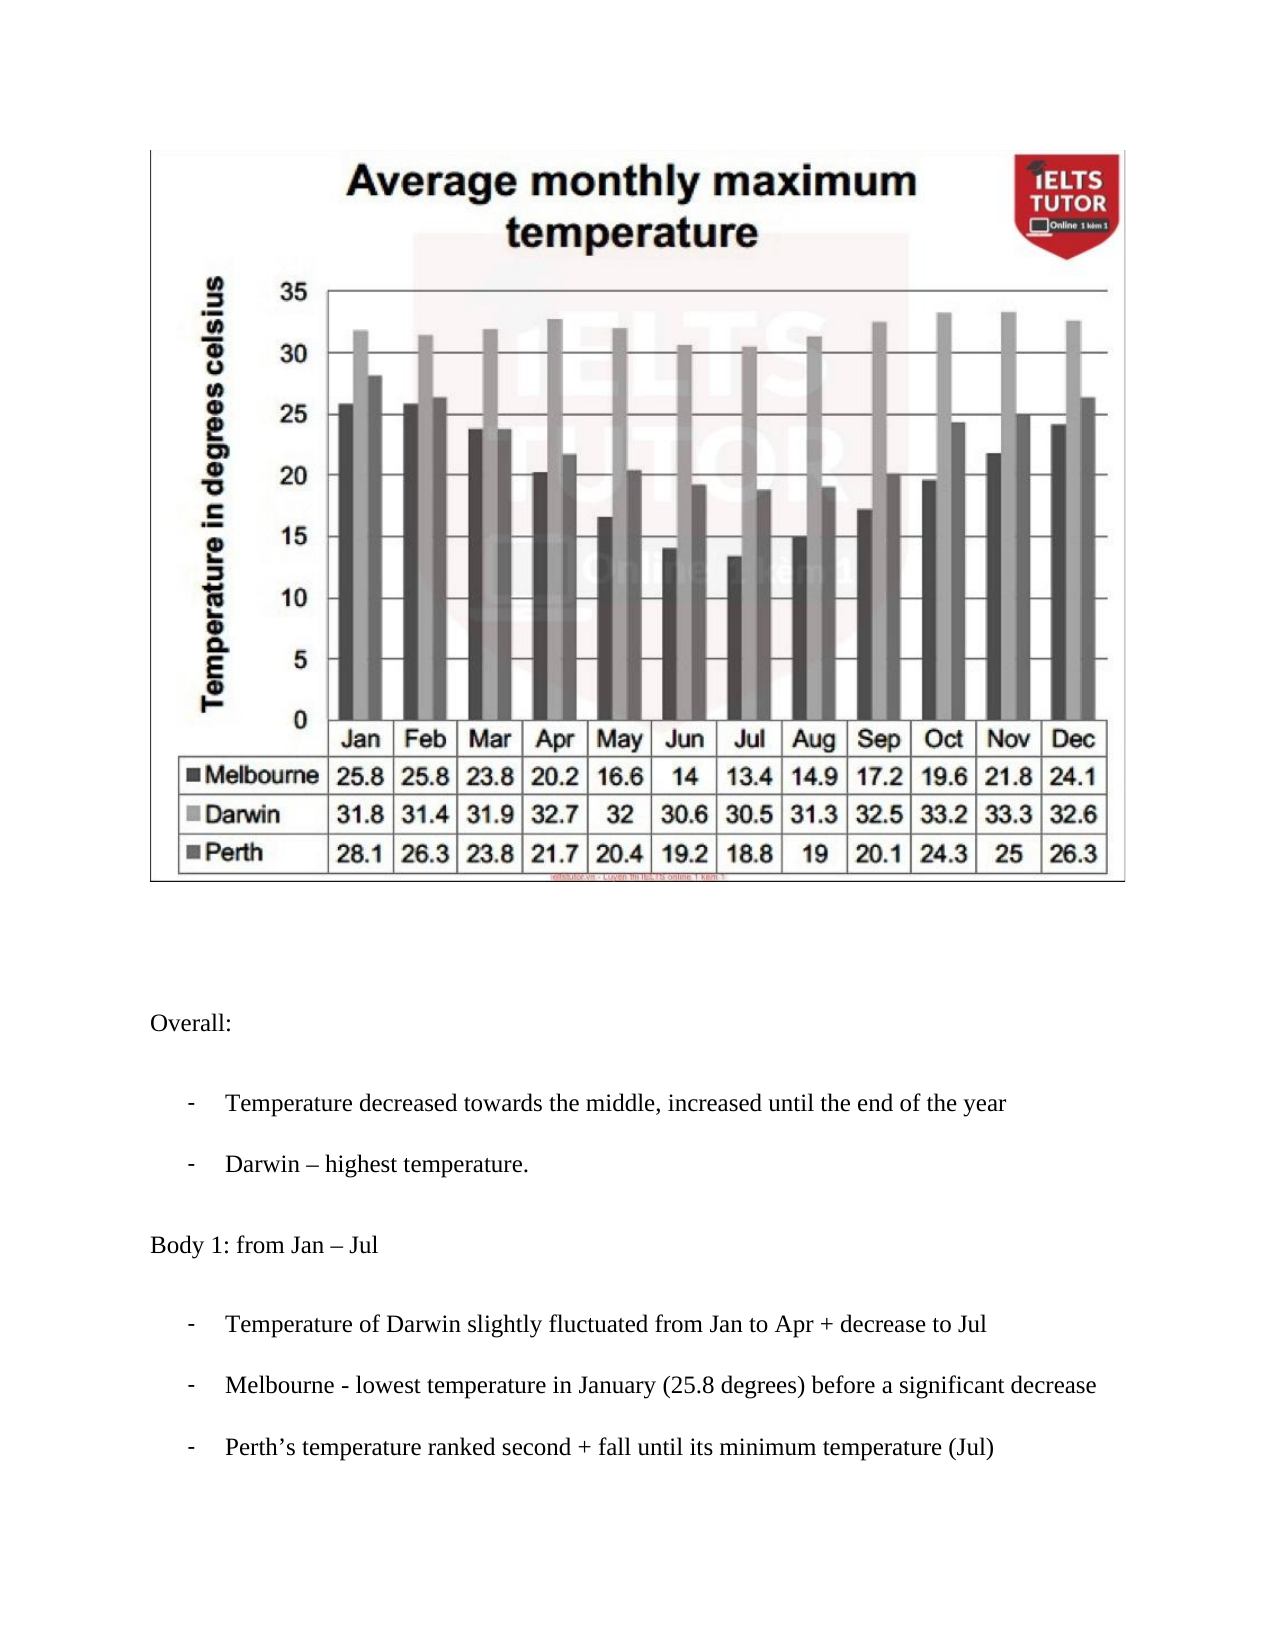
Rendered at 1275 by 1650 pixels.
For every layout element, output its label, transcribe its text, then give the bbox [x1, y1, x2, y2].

list Perth’s temperature ranked second + fall until its minimum temperature (Jul) [187, 1431, 1125, 1461]
list Temperature decreased towards the middle, increased until the end of the year [187, 1087, 1125, 1118]
list Melbourne - lowest temperature in January (25.8 degrees) before a significant decrease [187, 1370, 1125, 1400]
list Temperature of Darwin slightly fluctuated from Jan to Apr + decrease to Jul [187, 1309, 1125, 1339]
list Darwin – highest temperature. [187, 1148, 1125, 1179]
picture [150, 150, 1125, 882]
text Body 1: from Jan – Jul [150, 1230, 1125, 1259]
text Overall: [150, 1008, 1125, 1037]
